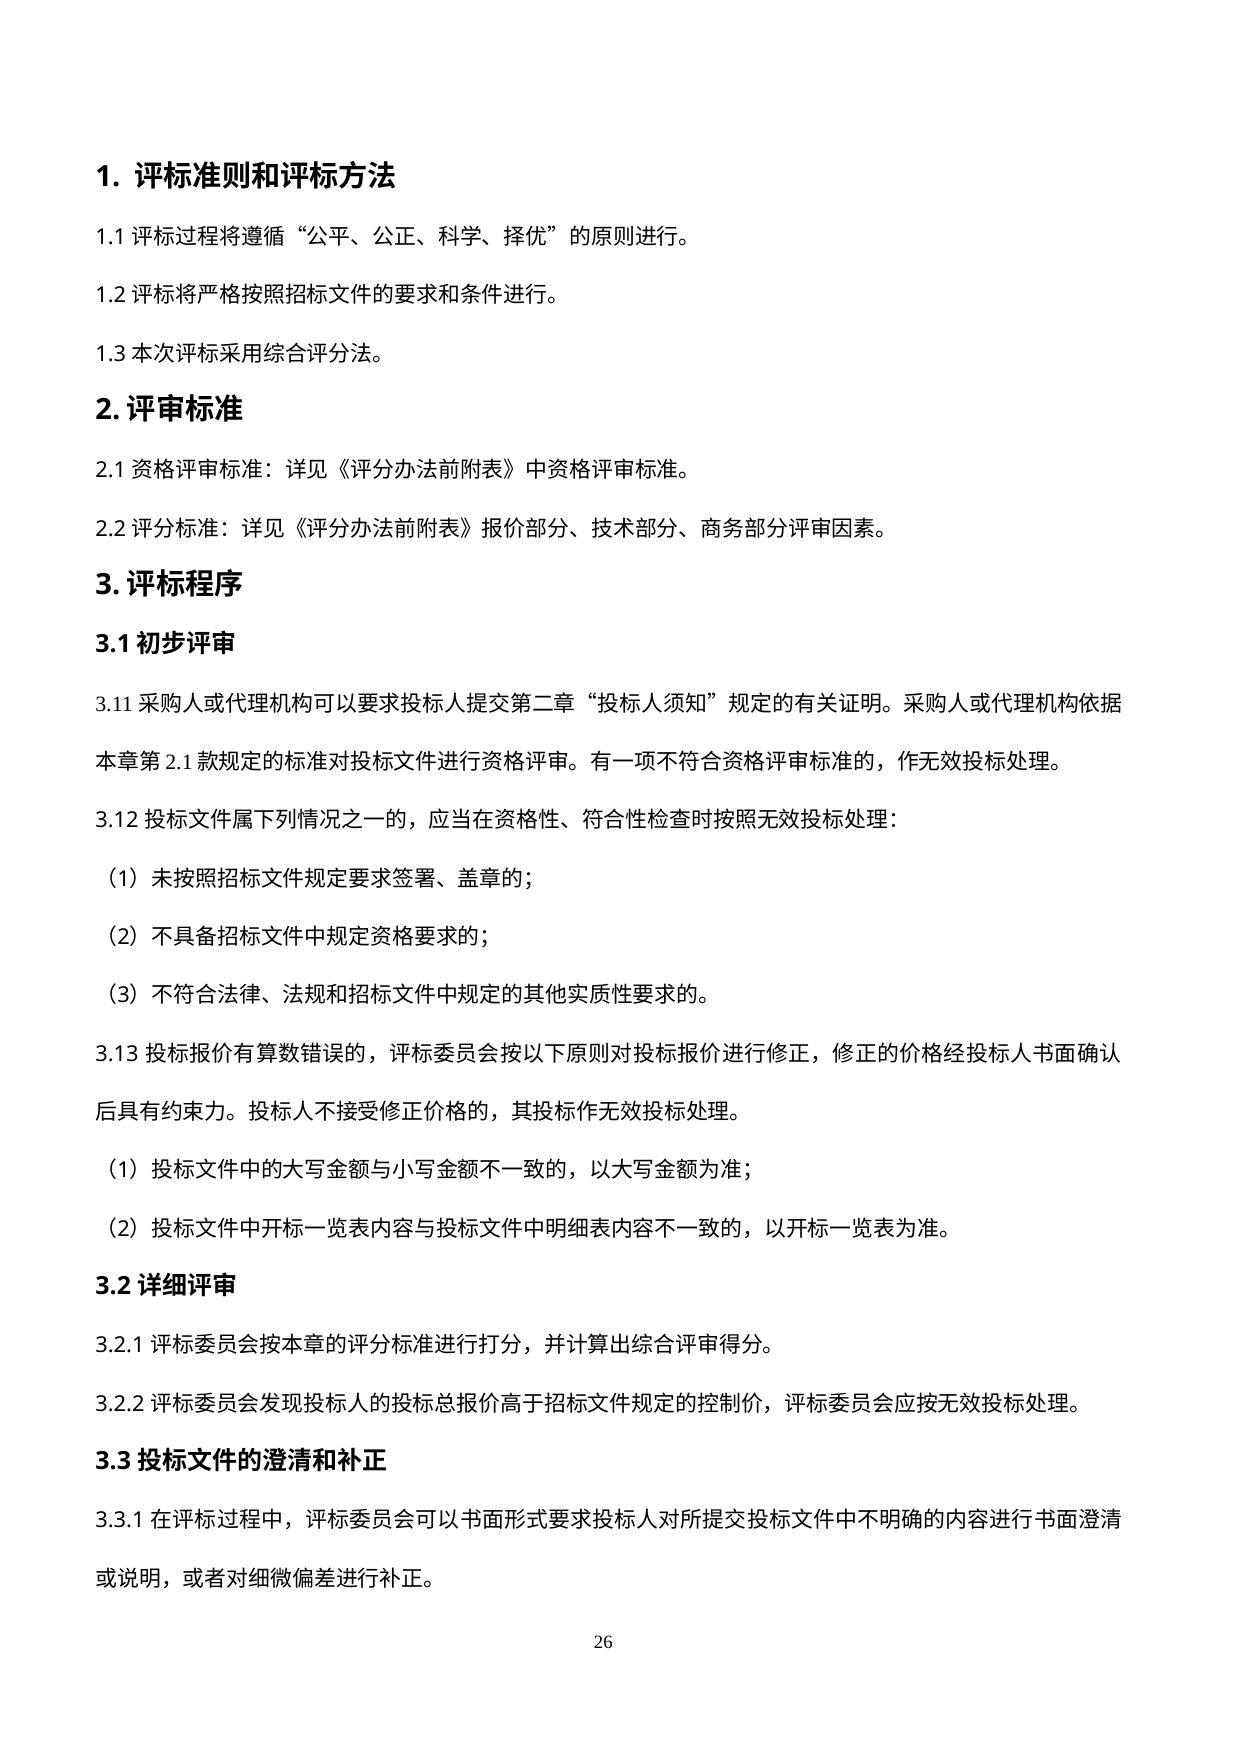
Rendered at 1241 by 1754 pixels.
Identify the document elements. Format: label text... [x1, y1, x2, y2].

list 评标程序 [95, 548, 1124, 606]
text 3.3 投标文件的澄清和补正 [95, 1423, 1124, 1481]
text 3.2 详细评审 [95, 1248, 1124, 1306]
text 3.2.1 评标委员会按本章的评分标准进行打分，并计算出综合评审得分。 [95, 1306, 1124, 1364]
list 不符合法律、法规和招标文件中规定的其他实质性要求的。 [95, 956, 1124, 1014]
text 3.12 投标文件属下列情况之一的，应当在资格性、符合性检查时按照无效投标处理： [95, 781, 1124, 839]
text 3.11 采购人或代理机构可以要求投标人提交第二章“投标人须知”规定的有关证明。采购人或代理机构依据本章第2.1款规定的标准对投标文件进行资格评审。有一项不符合资格评审标准的，作无效投标处理。 [95, 664, 1124, 781]
text 3.3.1 在评标过程中，评标委员会可以书面形式要求投标人对所提交投标文件中不明确的内容进行书面澄清或说明，或者对细微偏差进行补正。 [95, 1481, 1124, 1598]
text 1.2 评标将严格按照招标文件的要求和条件进行。 [95, 256, 1124, 314]
list 投标文件中开标一览表内容与投标文件中明细表内容不一致的，以开标一览表为准。 [95, 1189, 1124, 1248]
list 投标文件中的大写金额与小写金额不一致的，以大写金额为准； [95, 1131, 1124, 1189]
text 3.2.2 评标委员会发现投标人的投标总报价高于招标文件规定的控制价，评标委员会应按无效投标处理。 [95, 1364, 1124, 1423]
list 评标准则和评标方法 [95, 139, 1124, 198]
text 2.1 资格评审标准：详见《评分办法前附表》中资格评审标准。 [95, 431, 1124, 489]
text 2.2 评分标准：详见《评分办法前附表》报价部分、技术部分、商务部分评审因素。 [95, 489, 1124, 548]
list 评审标准 [95, 373, 1124, 431]
list 不具备招标文件中规定资格要求的； [95, 898, 1124, 956]
text 3.1初步评审 [95, 606, 1124, 664]
list 未按照招标文件规定要求签署、盖章的； [95, 839, 1124, 898]
text 3.13 投标报价有算数错误的，评标委员会按以下原则对投标报价进行修正，修正的价格经投标人书面确认后具有约束力。投标人不接受修正价格的，其投标作无效投标处理。 [95, 1014, 1124, 1131]
text 1.3 本次评标采用综合评分法。 [95, 314, 1124, 373]
text 1.1 评标过程将遵循“公平、公正、科学、择优”的原则进行。 [95, 198, 1124, 256]
